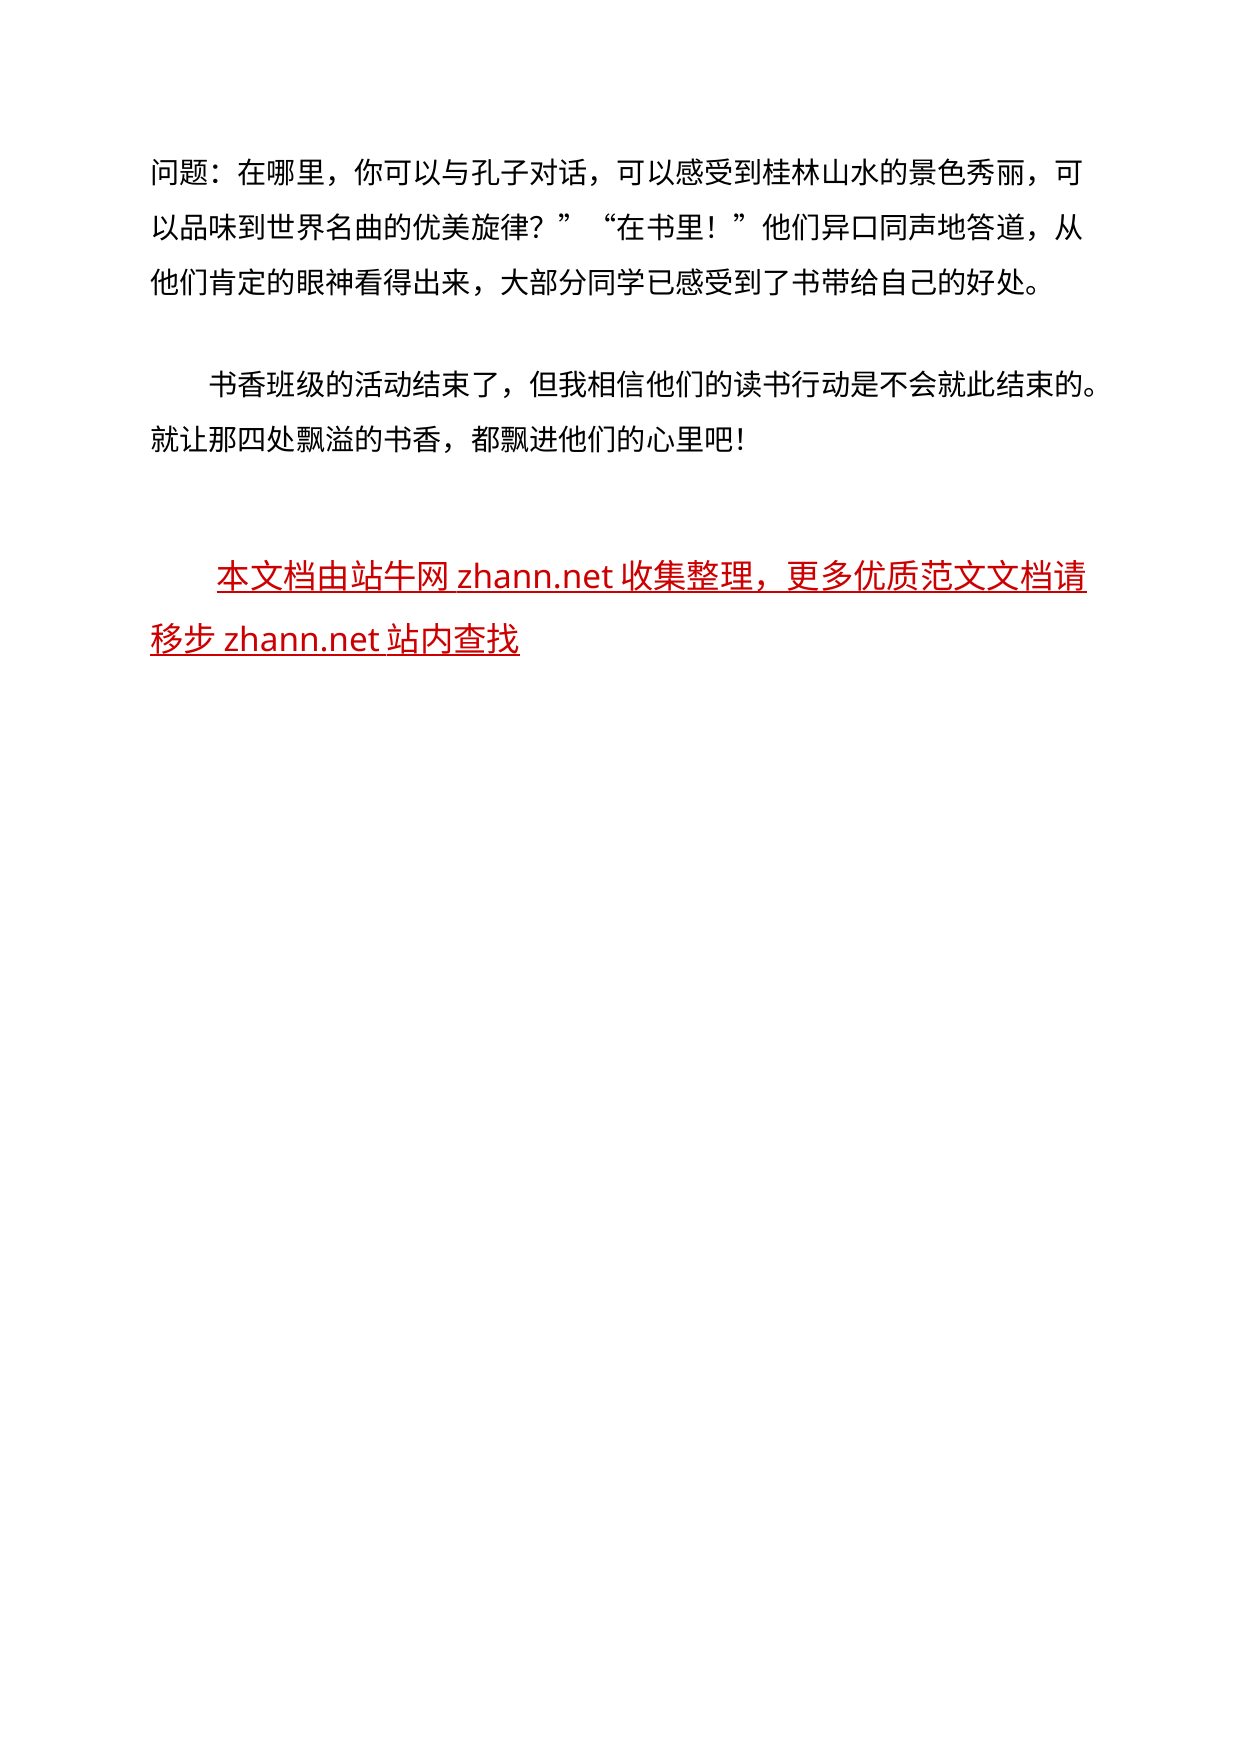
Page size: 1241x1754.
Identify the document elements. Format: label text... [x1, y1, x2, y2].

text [150, 150, 1090, 302]
text 本文档由站牛网zhann.net收集整理，更多优质范文文档请移步zhann.net站内查找 [150, 549, 1090, 661]
text 书香班级的活动结束了，但我相信他们的读书行动是不会就此结束的。就让那四处飘溢的书香，都飘进他们的心里吧！ [150, 362, 1090, 459]
